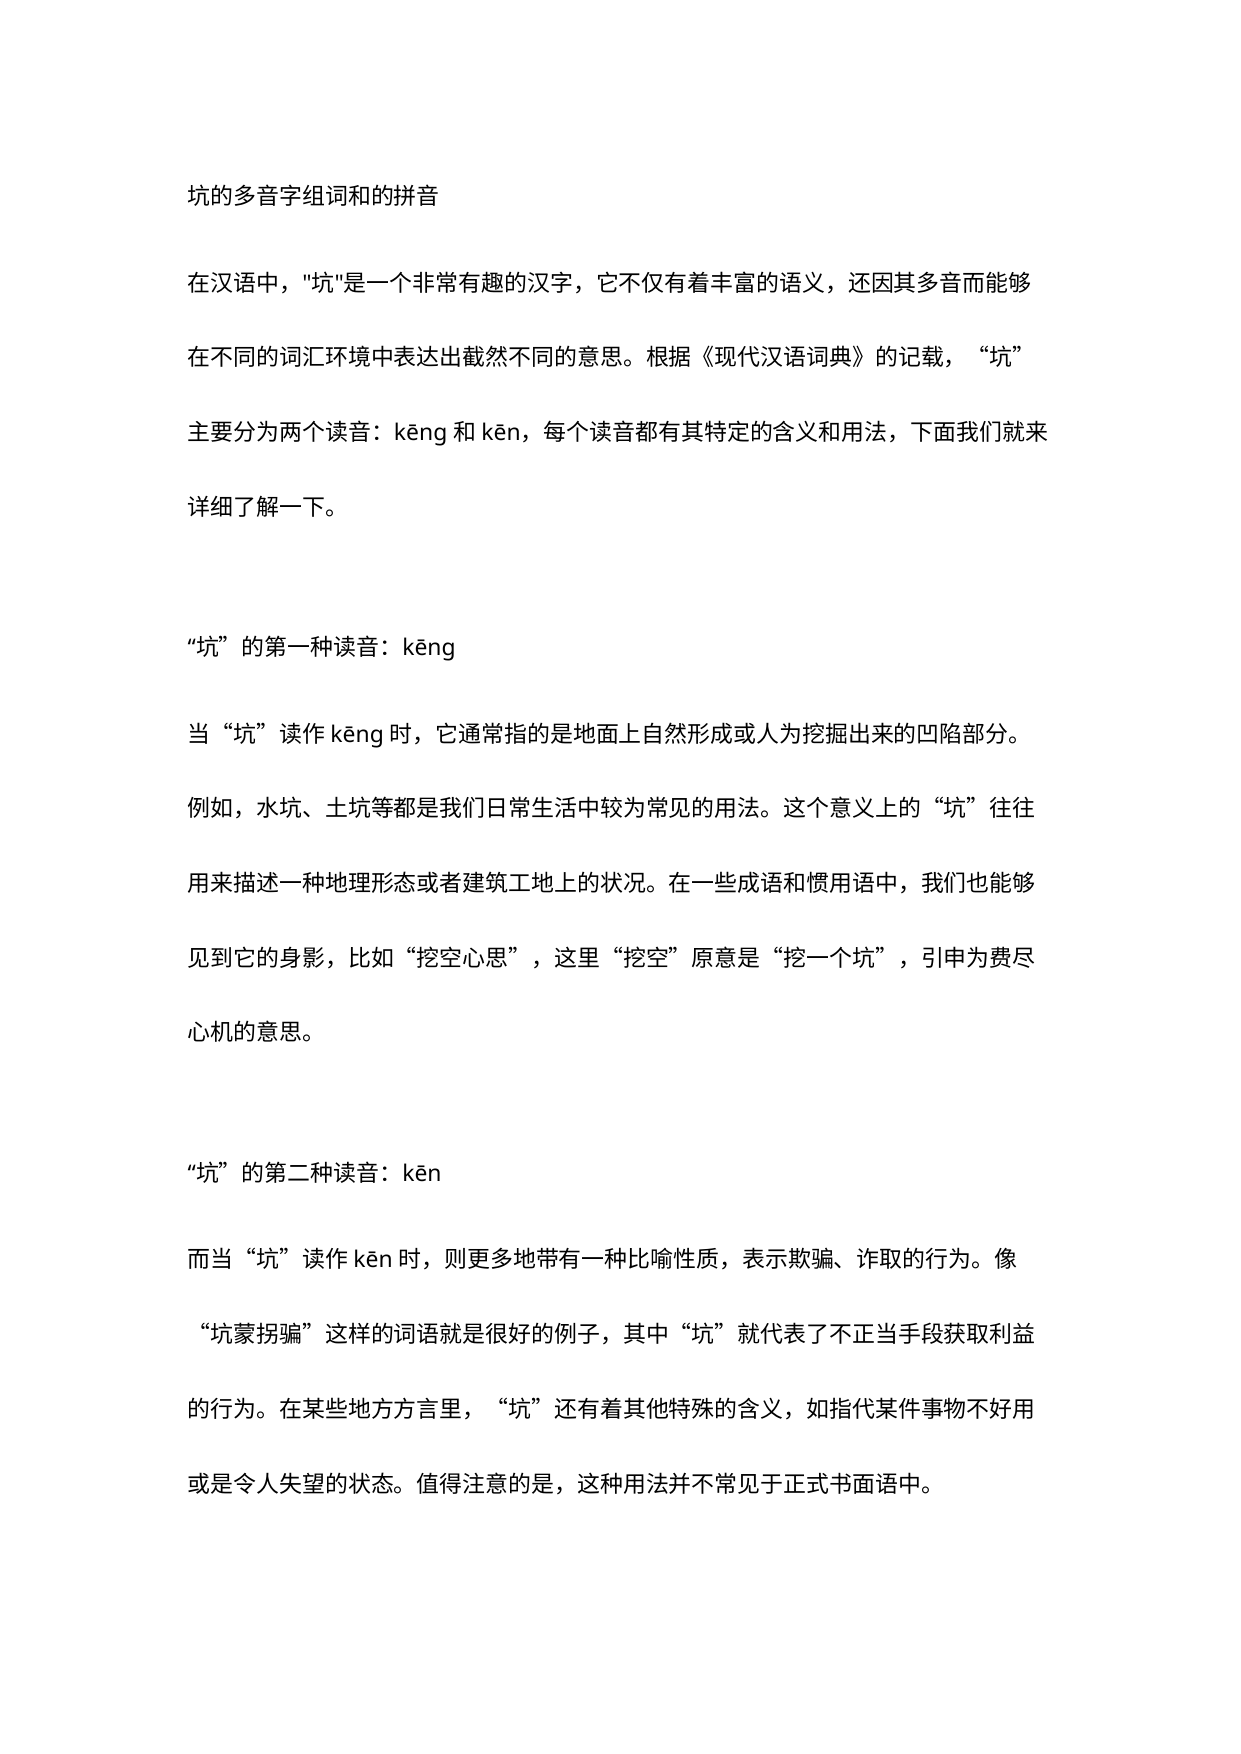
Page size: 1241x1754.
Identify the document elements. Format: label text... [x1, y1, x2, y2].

text 在汉语中，"坑"是一个非常有趣的汉字，它不仅有着丰富的语义，还因其多音而能够在不同的词汇环境中表达出截然不同的意思。根据《现代汉语词典》的记载，“坑”主要分为两个读音：kēng 和 kēn，每个读音都有其特定的含义和用法，下面我们就来详细了解一下。 [187, 248, 1053, 538]
text 当“坑”读作 kēng 时，它通常指的是地面上自然形成或人为挖掘出来的凹陷部分。例如，水坑、土坑等都是我们日常生活中较为常见的用法。这个意义上的“坑”往往用来描述一种地理形态或者建筑工地上的状况。在一些成语和惯用语中，我们也能够见到它的身影，比如“挖空心思”，这里“挖空”原意是“挖一个坑”，引申为费尽心机的意思。 [187, 700, 1053, 1063]
text 坑的多音字组词和的拼音 [187, 162, 1053, 227]
text 而当“坑”读作 kēn 时，则更多地带有一种比喻性质，表示欺骗、诈取的行为。像“坑蒙拐骗”这样的词语就是很好的例子，其中“坑”就代表了不正当手段获取利益的行为。在某些地方方言里，“坑”还有着其他特殊的含义，如指代某件事物不好用或是令人失望的状态。值得注意的是，这种用法并不常见于正式书面语中。 [187, 1226, 1053, 1514]
text “坑”的第二种读音：kēn [187, 1139, 1053, 1204]
text “坑”的第一种读音：kēng [187, 613, 1053, 678]
